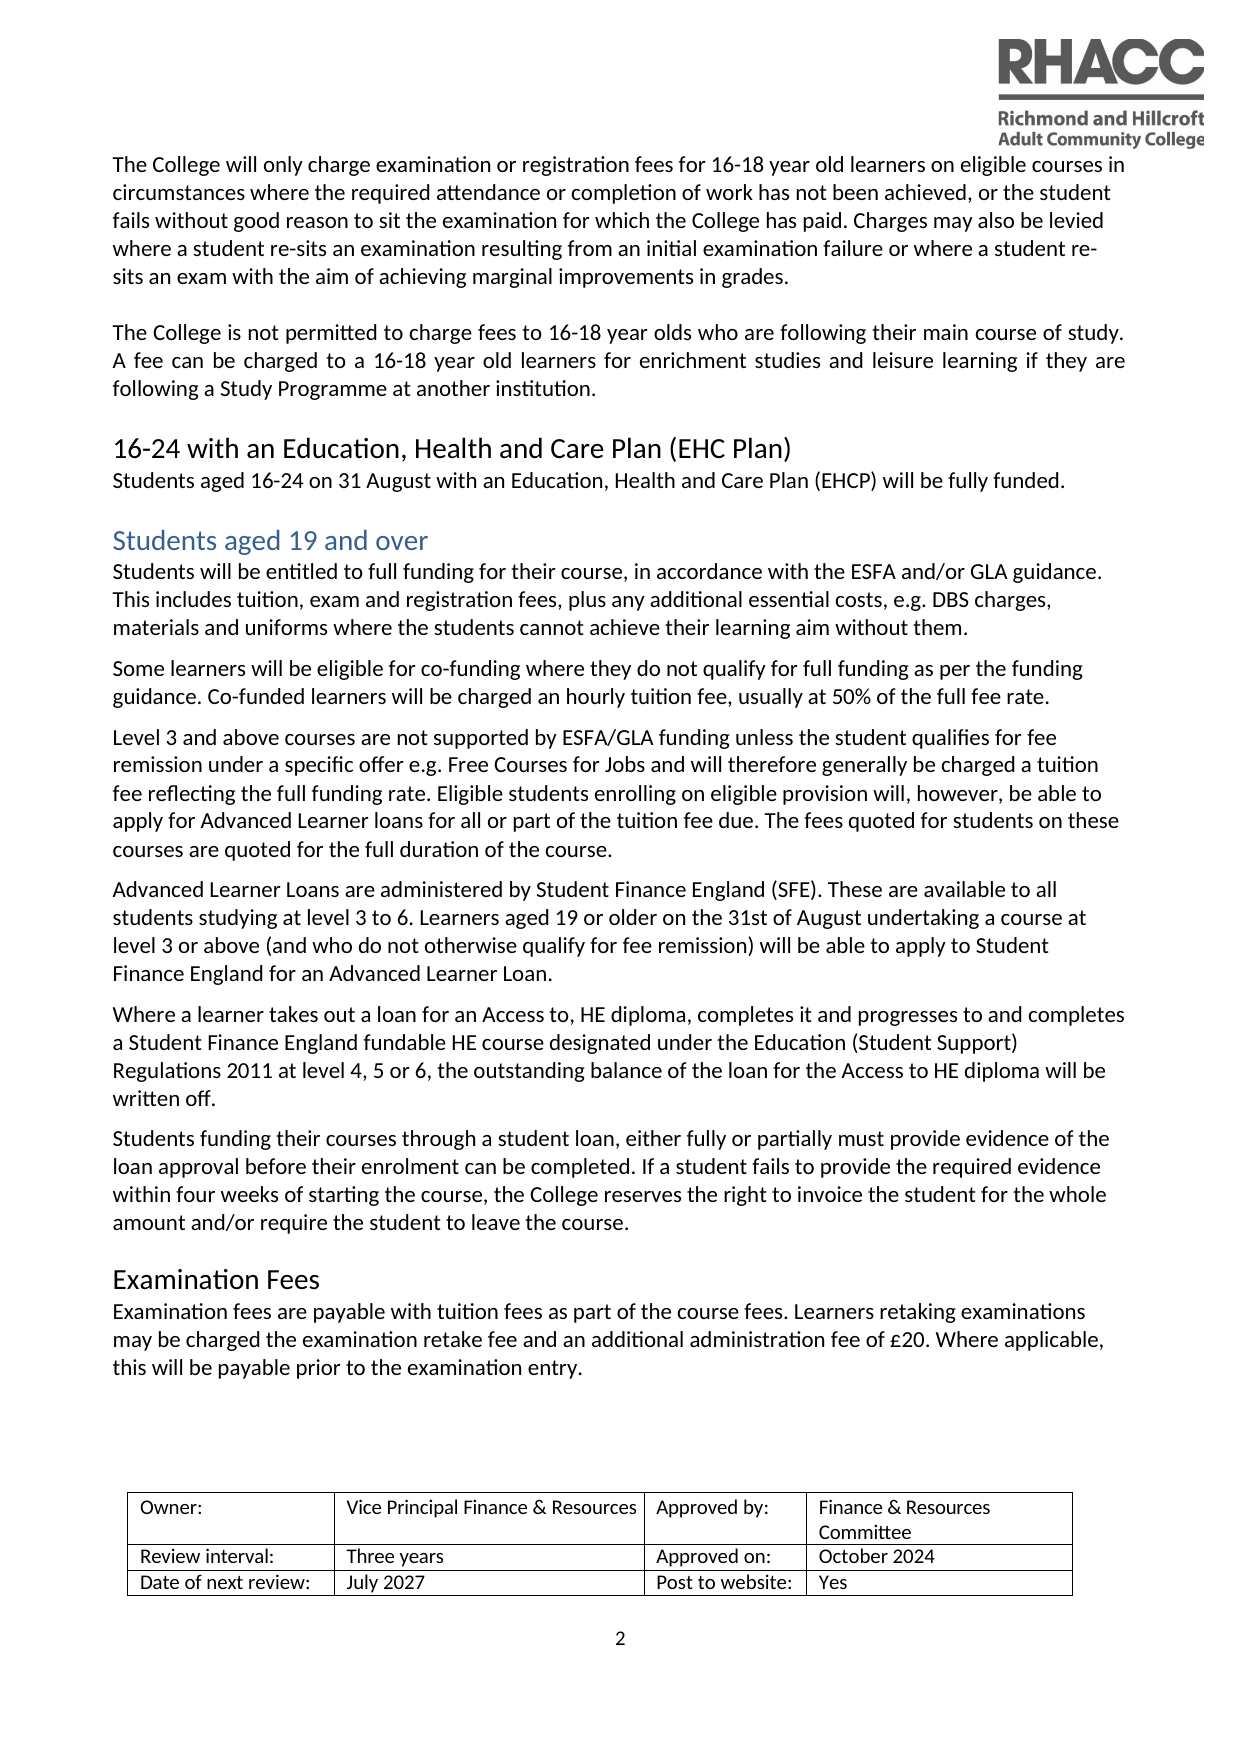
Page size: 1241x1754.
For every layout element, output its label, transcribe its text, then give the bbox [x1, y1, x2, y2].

text Students will be entitled to full funding for their course, in accordance with the ESFA and/or GLA guidance. This includes tuition, exam and registration fees, plus any additional essential costs, e.g. DBS charges, materials and uniforms where the students cannot achieve their learning aim without them. [112, 557, 1128, 642]
text Advanced Learner Loans are administered by Student Finance England (SFE). These are available to all students studying at level 3 to 6. Learners aged 19 or older on the 31st of August undertaking a course at level 3 or above (and who do not otherwise qualify for fee remission) will be able to apply to Student Finance England for an Advanced Learner Loan. [112, 875, 1128, 987]
subtitle Examination Fees [112, 1261, 1128, 1297]
picture [998, 39, 1204, 149]
text The College will only charge examination or registration fees for 16-18 year old learners on eligible courses in circumstances where the required attendance or completion of work has not been achieved, or the student fails without good reason to sit the examination for which the College has paid. Charges may also be levied where a student re-sits an examination resulting from an initial examination failure or where a student re-sits an exam with the aim of achieving marginal improvements in grades. [112, 150, 1128, 290]
text Some learners will be eligible for co-funding where they do not qualify for full funding as per the funding guidance. Co-funded learners will be charged an hourly tuition fee, usually at 50% of the full fee rate. [112, 654, 1128, 710]
text Students funding their courses through a student loan, either fully or partially must provide evidence of the loan approval before their enrolment can be completed. If a student fails to provide the required evidence within four weeks of starting the course, the College reserves the right to invoice the student for the whole amount and/or require the student to leave the course. [112, 1124, 1128, 1236]
text Level 3 and above courses are not supported by ESFA/GLA funding unless the student qualifies for fee remission under a specific offer e.g. Free Courses for Jobs and will therefore generally be charged a tuition fee reflecting the full funding rate. Eligible students enrolling on eligible provision will, however, be able to apply for Advanced Learner loans for all or part of the tuition fee due. The fees quoted for students on these courses are quoted for the full duration of the course. [112, 723, 1128, 863]
list Students aged 19 and over [112, 522, 1128, 557]
list Students aged 16-24 on 31 August with an Education, Health and Care Plan (EHCP) will be fully funded. [112, 466, 1128, 494]
list 16-24 with an Education, Health and Care Plan (EHC Plan) [112, 430, 1128, 466]
text Examination fees are payable with tuition fees as part of the course fees. Learners retaking examinations may be charged the examination retake fee and an additional administration fee of £20. Where applicable, this will be payable prior to the examination entry. [112, 1297, 1128, 1381]
list The College is not permitted to charge fees to 16-18 year olds who are following their main course of study. A fee can be charged to a 16-18 year old learners for enrichment studies and leisure learning if they are following a Study Programme at another institution. [112, 318, 1128, 402]
text Where a learner takes out a loan for an Access to, HE diploma, completes it and progresses to and completes a Student Finance England fundable HE course designated under the Education (Student Support) Regulations 2011 at level 4, 5 or 6, the outstanding balance of the loan for the Access to HE diploma will be written off. [112, 1000, 1128, 1112]
